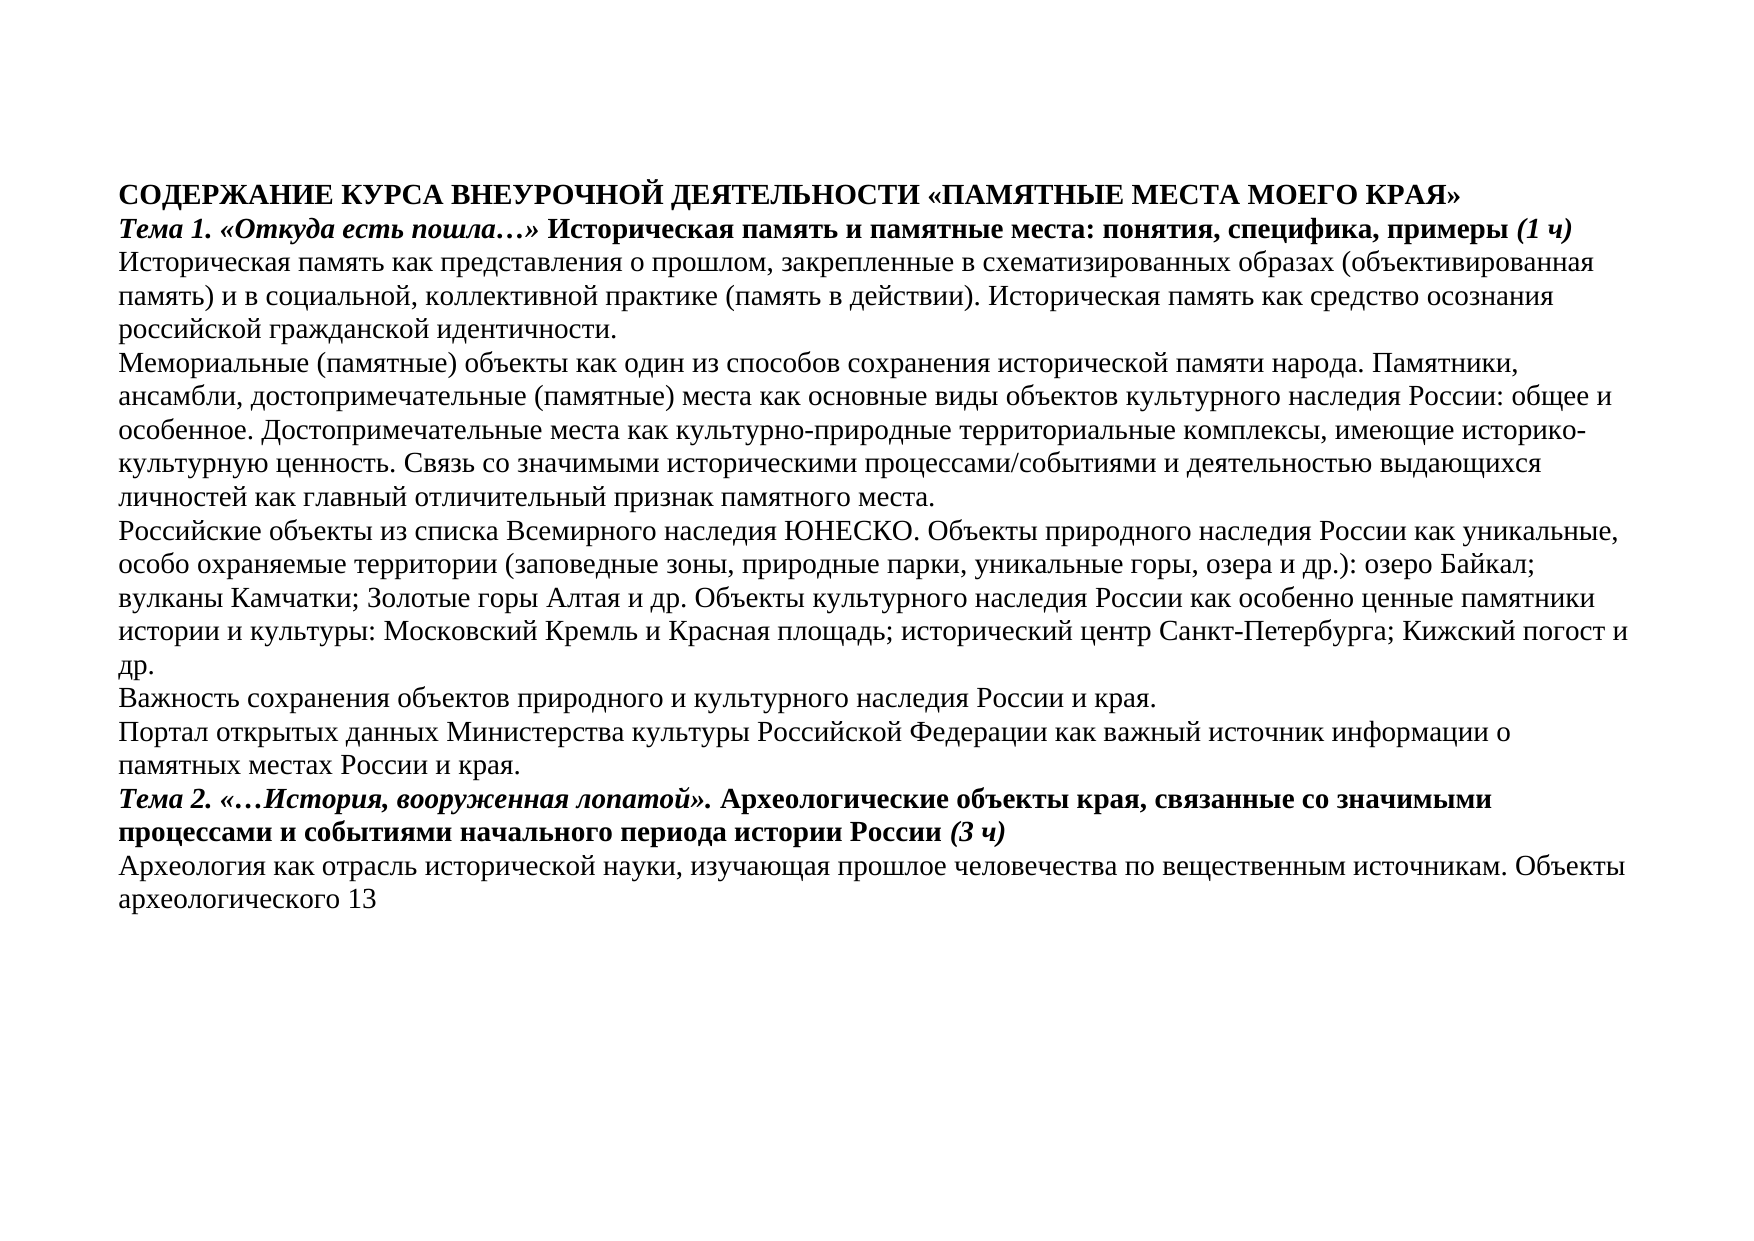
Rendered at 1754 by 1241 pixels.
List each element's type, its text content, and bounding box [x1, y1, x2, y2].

text Важность сохранения объектов природного и культурного наследия России и края. [118, 680, 1636, 714]
text Портал открытых данных Министерства культуры Российской Федерации как важный источник информации о памятных местах России и края. [118, 714, 1636, 781]
text Историческая память как представления о прошлом, закрепленные в схематизированных образах (объективированная память) и в социальной, коллективной практике (память в действии). Историческая память как средство осознания российской гражданской идентичности. [118, 244, 1636, 345]
text Российские объекты из списка Всемирного наследия ЮНЕСКО. Объекты природного наследия России как уникальные, особо охраняемые территории (заповедные зоны, природные парки, уникальные горы, озера и др.): озеро Байкал; вулканы Камчатки; Золотые горы Алтая и др. Объекты культурного наследия России как особенно ценные памятники истории и культуры: Московский Кремль и Красная площадь; исторический центр Санкт-Петербурга; Кижский погост и др. [118, 513, 1636, 680]
text Археология как отрасль исторической науки, изучающая прошлое человечества по вещественным источникам. Объекты археологического 13 [118, 848, 1636, 915]
text Тема 1. «Откуда есть пошла…» Историческая память и памятные места: понятия, специфика, примеры (1 ч) [118, 211, 1636, 244]
text СОДЕРЖАНИЕ КУРСА ВНЕУРОЧНОЙ ДЕЯТЕЛЬНОСТИ «ПАМЯТНЫЕ МЕСТА МОЕГО КРАЯ» [118, 177, 1636, 211]
text Тема 2. «…История, вооруженная лопатой». Археологические объекты края, связанные со значимыми процессами и событиями начального периода истории России (3 ч) [118, 781, 1636, 848]
text Мемориальные (памятные) объекты как один из способов сохранения исторической памяти народа. Памятники, ансамбли, достопримечательные (памятные) места как основные виды объектов культурного наследия России: общее и особенное. Достопримечательные места как культурно-природные территориальные комплексы, имеющие историко-культурную ценность. Связь со значимыми историческими процессами/событиями и деятельностью выдающихся личностей как главный отличительный признак памятного места. [118, 345, 1636, 513]
